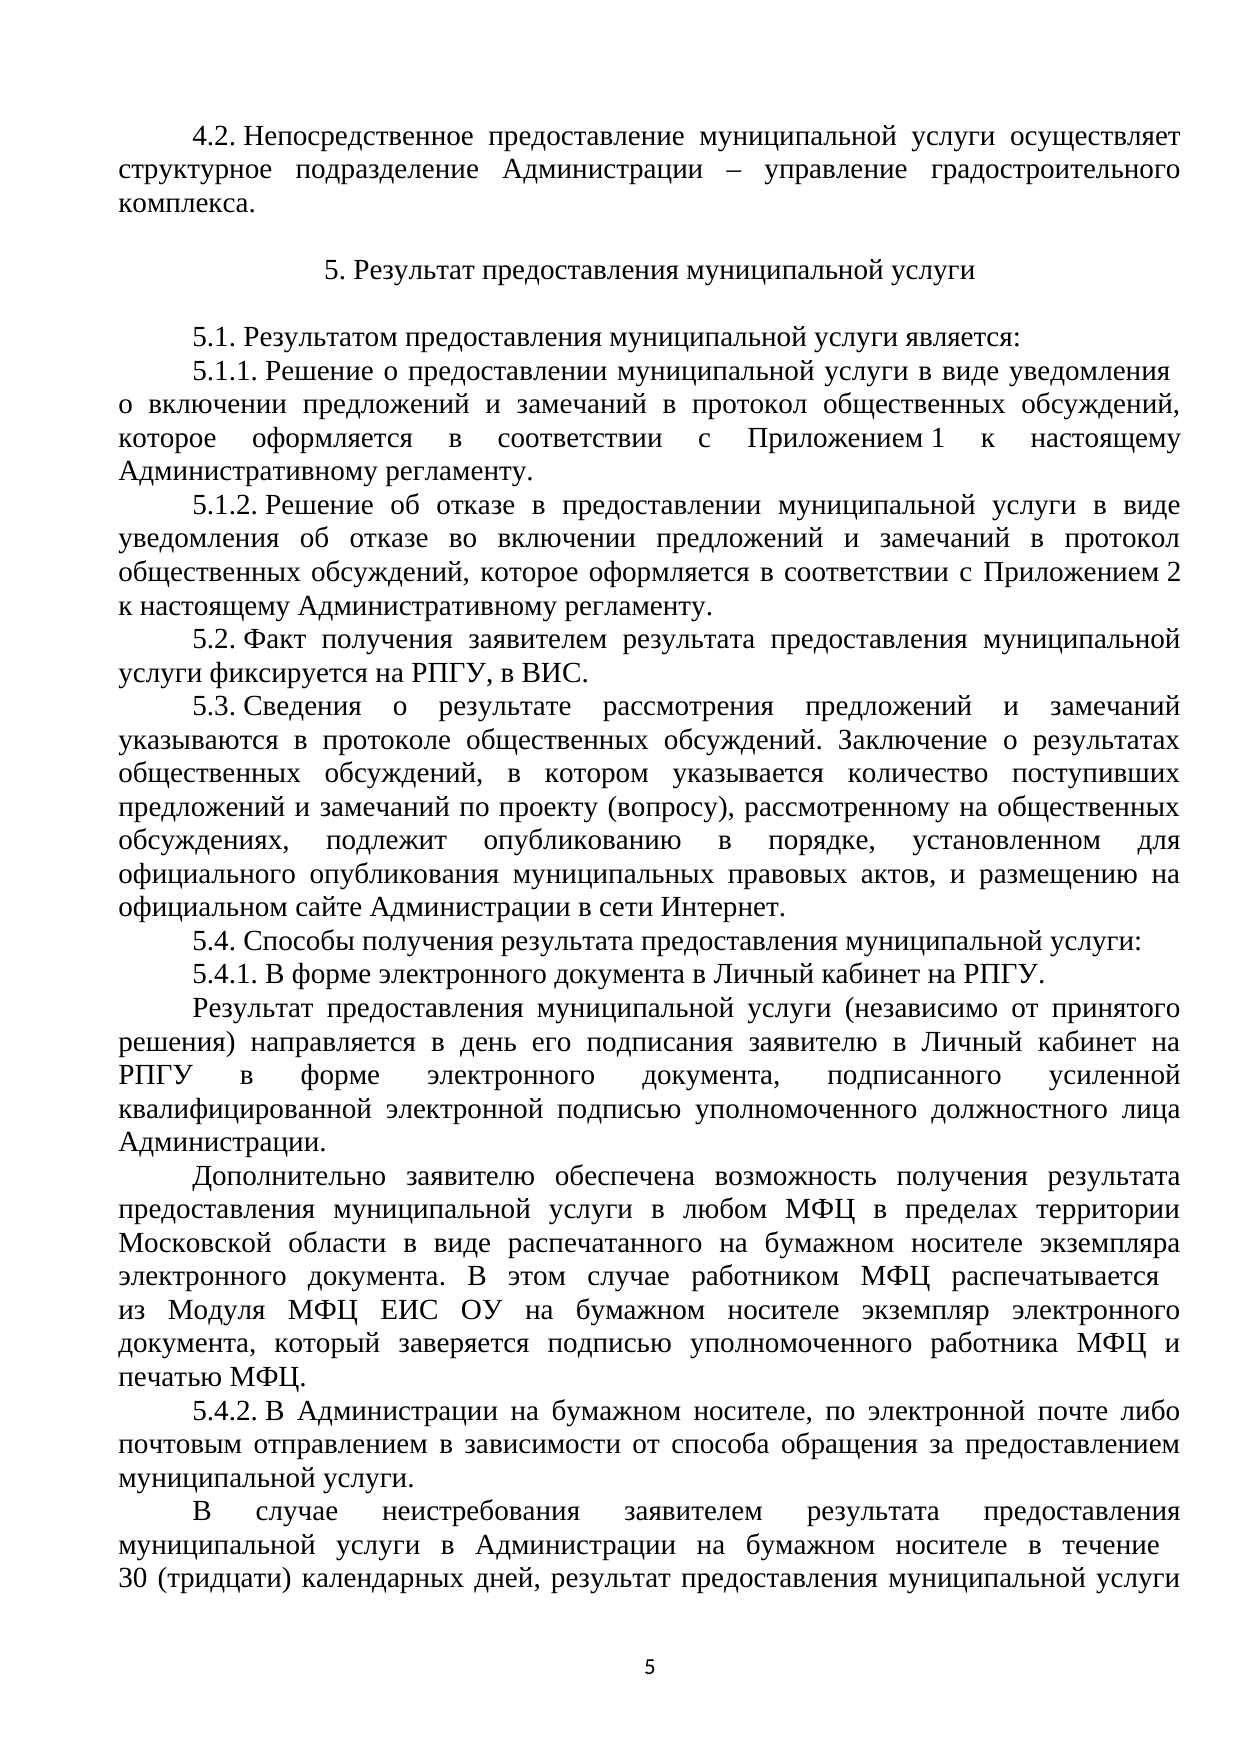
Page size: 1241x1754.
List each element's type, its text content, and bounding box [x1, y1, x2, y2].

text Результат предоставления муниципальной услуги (независимо от принятого решения) направляется в день его подписания заявителю в Личный кабинет на РПГУ в форме электронного документа, подписанного усиленной квалифицированной электронной подписью уполномоченного должностного лица Администрации. [118, 990, 1181, 1158]
text 5.4.2. В Администрации на бумажном носителе, по электронной почте либо почтовым отправлением в зависимости от способа обращения за предоставлением муниципальной услуги. [118, 1393, 1181, 1493]
text 5.1.2. Решение об отказе в предоставлении муниципальной услуги в виде уведомления об отказе во включении предложений и замечаний в протокол общественных обсуждений, которое оформляется в соответствии с Приложением 2 к настоящему Административному регламенту. [118, 487, 1181, 621]
text 5.3. Сведения о результате рассмотрения предложений и замечаний указываются в протоколе общественных обсуждений. Заключение о результатах общественных обсуждений, в котором указывается количество поступивших предложений и замечаний по проекту (вопросу), рассмотренному на общественных обсуждениях, подлежит опубликованию в порядке, установленном для официального опубликования муниципальных правовых актов, и размещению на официальном сайте Администрации в сети Интернет. [118, 688, 1181, 923]
text 5.1.1. Решение о предоставлении муниципальной услуги в виде уведомления о включении предложений и замечаний в протокол общественных обсуждений, которое оформляется в соответствии с Приложением 1 к настоящему Административному регламенту. [118, 353, 1181, 487]
text 5.2. Факт получения заявителем результата предоставления муниципальной услуги фиксируется на РПГУ, в ВИС. [118, 621, 1181, 688]
text 4.2. Непосредственное предоставление муниципальной услуги осуществляет структурное подразделение Администрации – управление градостроительного комплекса. [118, 118, 1181, 219]
text 5.4. Способы получения результата предоставления муниципальной услуги: [118, 923, 1181, 957]
subtitle 5. Результат предоставления муниципальной услуги [118, 252, 1181, 286]
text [118, 1493, 1181, 1594]
text 5.1. Результатом предоставления муниципальной услуги является: [118, 319, 1181, 353]
text Дополнительно заявителю обеспечена возможность получения результата предоставления муниципальной услуги в любом МФЦ в пределах территории Московской области в виде распечатанного на бумажном носителе экземпляра электронного документа. В этом случае работником МФЦ распечатывается из Модуля МФЦ ЕИС ОУ на бумажном носителе экземпляр электронного документа, который заверяется подписью уполномоченного работника МФЦ и печатью МФЦ. [118, 1158, 1181, 1393]
text 5.4.1. В форме электронного документа в Личный кабинет на РПГУ. [118, 957, 1181, 990]
